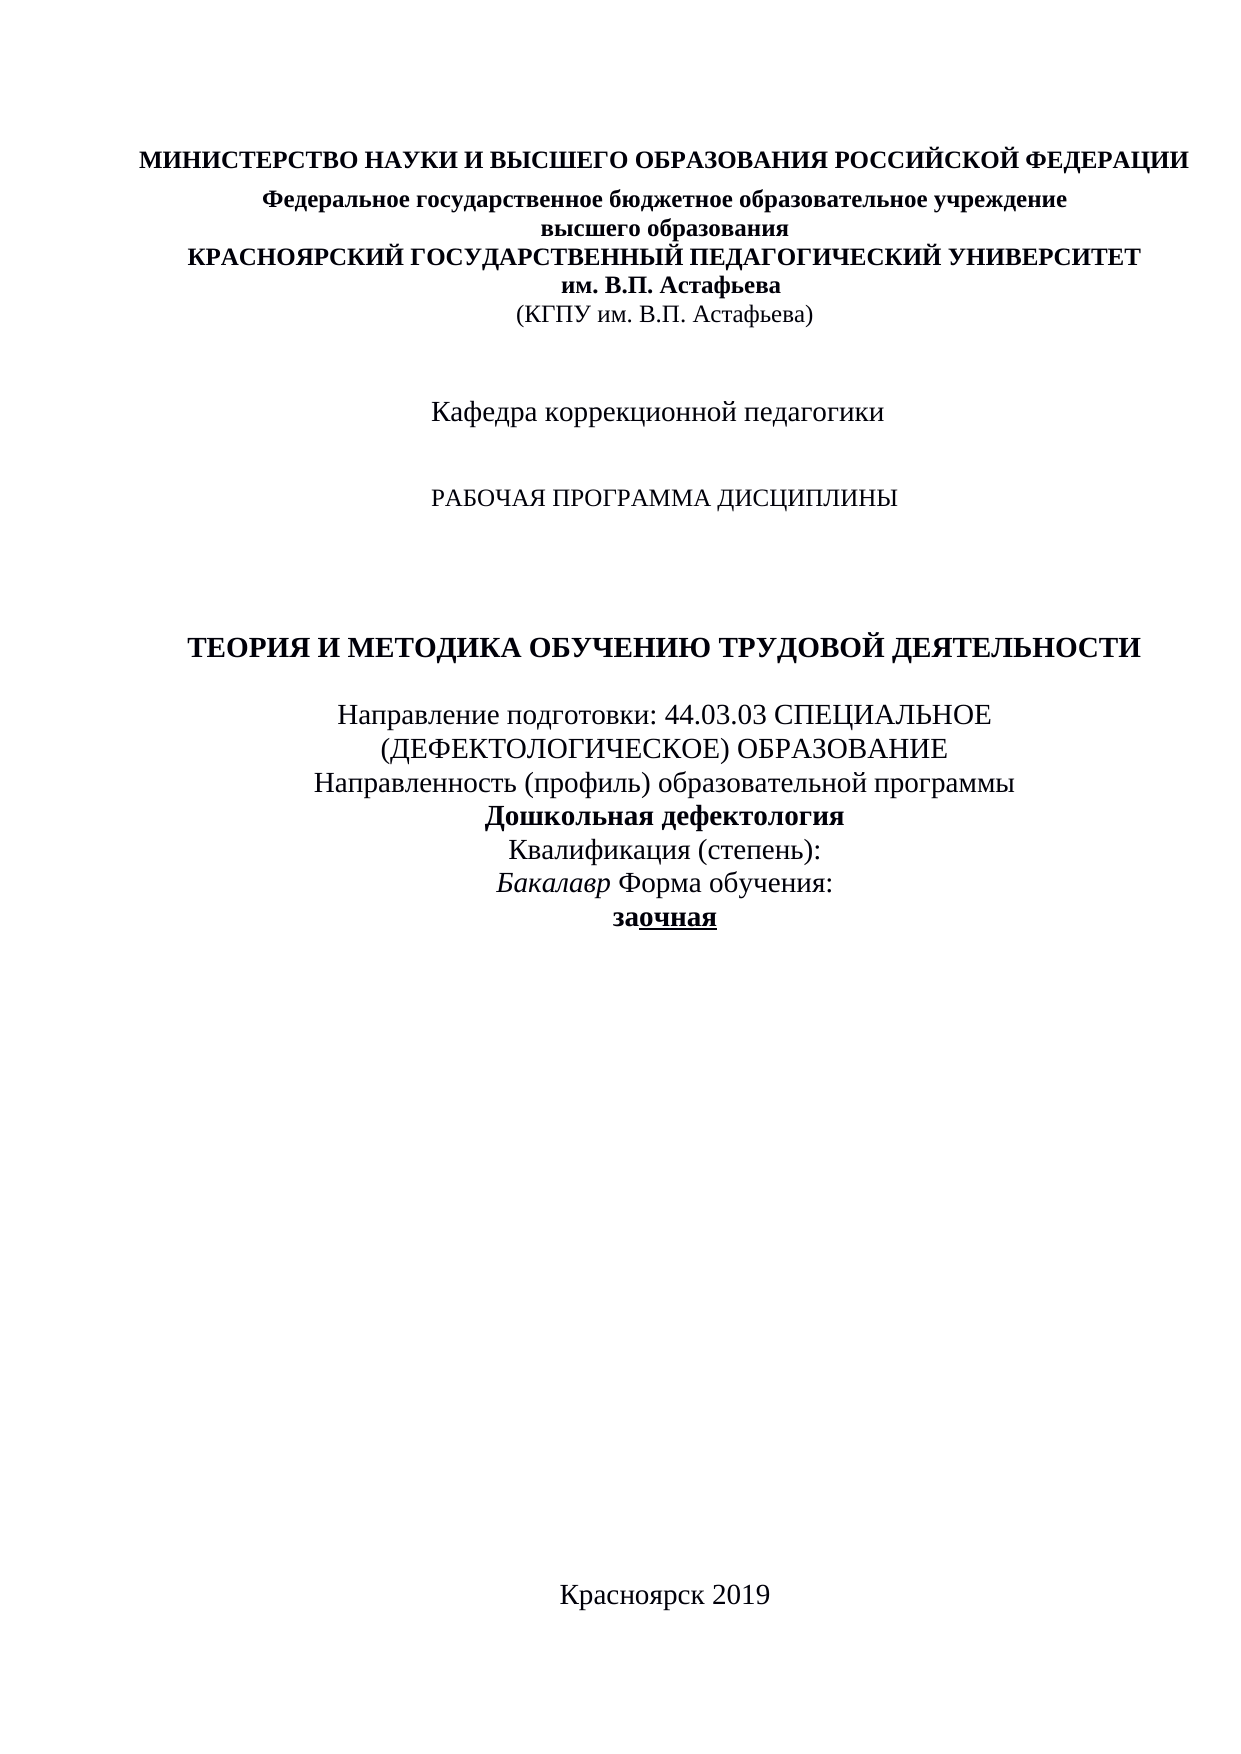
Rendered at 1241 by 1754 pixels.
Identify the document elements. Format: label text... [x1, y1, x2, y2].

text Дошкольная дефектология Квалификация (степень): Бакалавр Форма обучения: заочная [447, 798, 883, 932]
text МИНИСТЕРСТВО НАУКИ И ВЫСШЕГО ОБРАЗОВАНИЯ РОССИЙСКОЙ ФЕДЕРАЦИИ [135, 145, 1193, 174]
text Направленность (профиль) образовательной программы [135, 765, 1194, 798]
subtitle ТЕОРИЯ И МЕТОДИКА ОБУЧЕНИЮ ТРУДОВОЙ ДЕЯТЕЛЬНОСТИ [135, 630, 1193, 664]
text Федеральное государственное бюджетное образовательное учреждение высшего образования [261, 184, 1068, 242]
text Направление подготовки: 44.03.03 СПЕЦИАЛЬНОЕ (ДЕФЕКТОЛОГИЧЕСКОЕ) ОБРАЗОВАНИЕ [261, 697, 1068, 764]
text Красноярск 2019 [135, 1577, 1194, 1611]
text им. В.П. Астафьева [135, 270, 1207, 299]
text (КГПУ им. В.П. Астафьева) Кафедра коррекционной педагогики РАБОЧАЯ ПРОГРАММА ДИСЦИПЛИНЫ [431, 299, 900, 512]
text КРАСНОЯРСКИЙ ГОСУДАРСТВЕННЫЙ ПЕДАГОГИЧЕСКИЙ УНИВЕРСИТЕТ [135, 242, 1193, 270]
